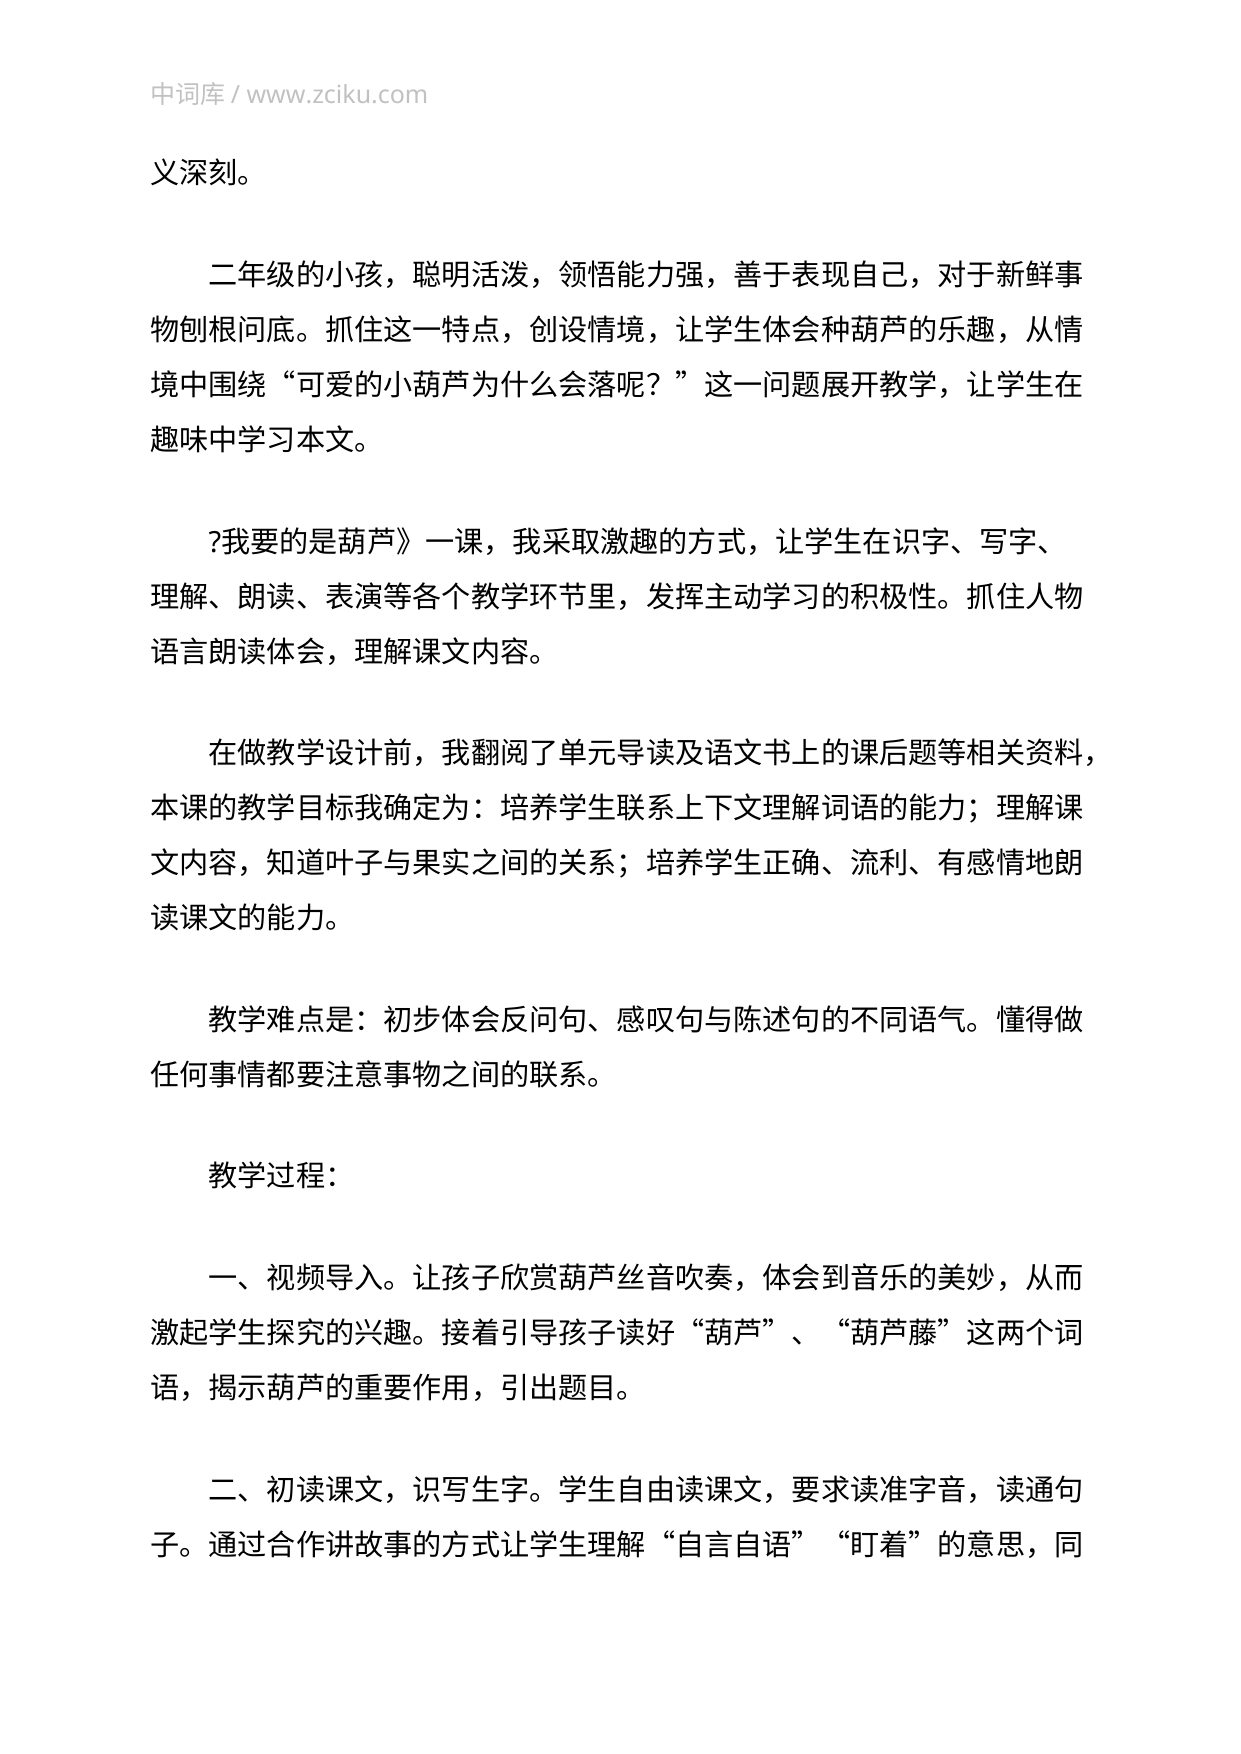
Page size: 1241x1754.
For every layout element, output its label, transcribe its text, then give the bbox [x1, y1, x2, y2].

text ?我要的是葫芦》一课，我采取激趣的方式，让学生在识字、写字、理解、朗读、表演等各个教学环节里，发挥主动学习的积极性。抓住人物语言朗读体会，理解课文内容。 [150, 518, 1090, 670]
text 教学难点是：初步体会反问句、感叹句与陈述句的不同语气。懂得做任何事情都要注意事物之间的联系。 [150, 996, 1090, 1093]
text 在做教学设计前，我翻阅了单元导读及语文书上的课后题等相关资料，本课的教学目标我确定为：培养学生联系上下文理解词语的能力；理解课文内容，知道叶子与果实之间的关系；培养学生正确、流利、有感情地朗读课文的能力。 [150, 730, 1090, 937]
text 一、视频导入。让孩子欣赏葫芦丝音吹奏，体会到音乐的美妙，从而激起学生探究的兴趣。接着引导孩子读好“葫芦”、“葫芦藤”这两个词语，揭示葫芦的重要作用，引出题目。 [150, 1255, 1090, 1407]
text 教学过程： [150, 1153, 1090, 1195]
text 二年级的小孩，聪明活泼，领悟能力强，善于表现自己，对于新鲜事物刨根问底。抓住这一特点，创设情境，让学生体会种葫芦的乐趣，从情境中围绕“可爱的小葫芦为什么会落呢？”这一问题展开教学，让学生在趣味中学习本文。 [150, 252, 1090, 459]
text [150, 1466, 1090, 1563]
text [150, 150, 1090, 192]
